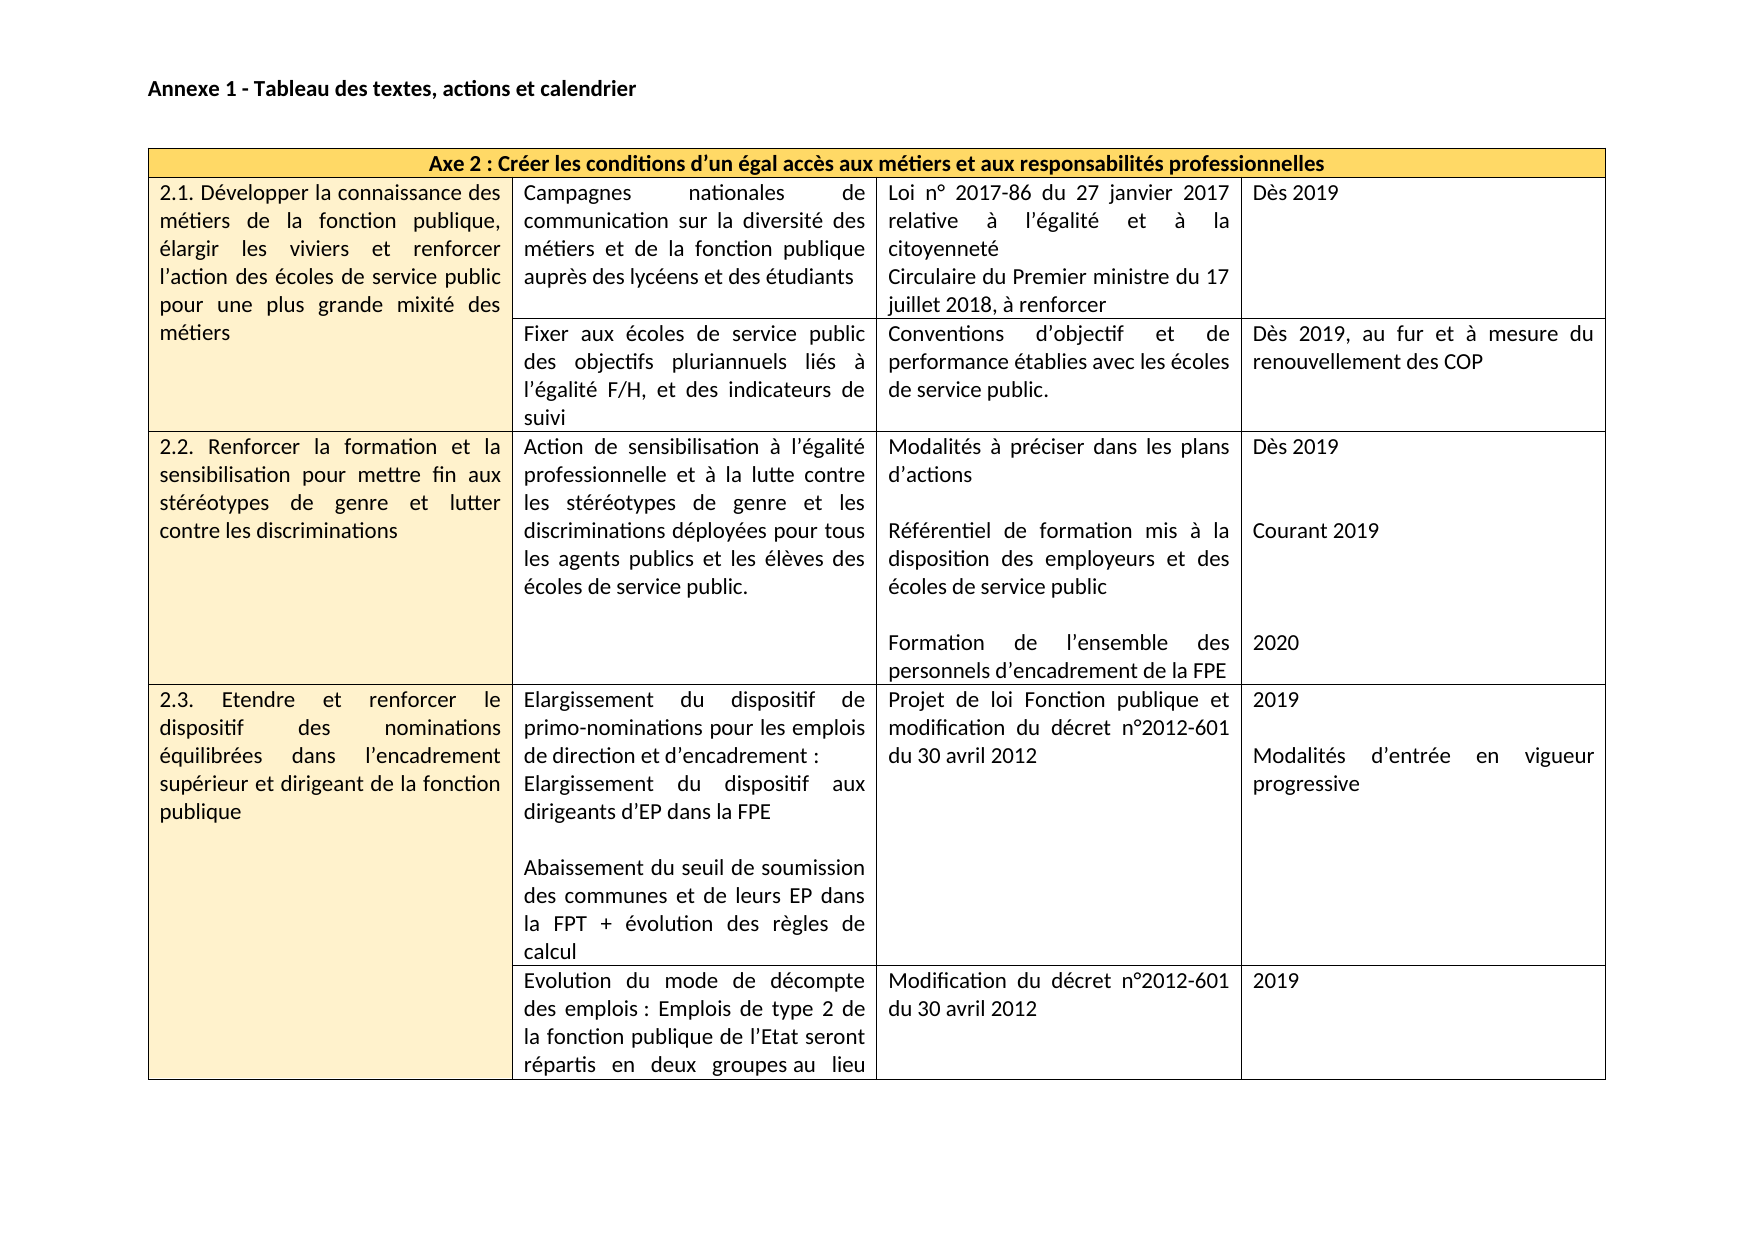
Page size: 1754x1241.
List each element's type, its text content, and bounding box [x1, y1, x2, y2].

table_cell Dès 2019, au fur et à mesure du renouvellement des COP [1242, 319, 1605, 431]
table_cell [513, 966, 876, 1078]
table_cell Action de sensibilisation à l’égalité professionnelle et à la lutte contre les stéréotypes de genre et les discriminations déployées pour tous les agents publics et les élèves des écoles de service public. [513, 432, 876, 684]
table_cell Loi n° 2017-86 du 27 janvier 2017 relative à l’égalité et à la citoyenneté Circulaire du Premier ministre du 17 juillet 2018, à renforcer [877, 178, 1241, 318]
table_cell 2019 [1242, 966, 1605, 1078]
table_cell 2.1. Développer la connaissance des métiers de la fonction publique, élargir les viviers et renforcer l’action des écoles de service public pour une plus grande mixité des métiers [149, 178, 512, 431]
table_header Axe 2 : Créer les conditions d’un égal accès aux métiers et aux responsabilités professionnelles [149, 149, 1605, 177]
table_cell Modalités à préciser dans les plans d’actions Référentiel de formation mis à la disposition des employeurs et des écoles de service public Formation de l’ensemble des personnels d’encadrement de la FPE [877, 432, 1241, 684]
table_cell Dès 2019 Courant 2019 2020 [1242, 432, 1605, 684]
table_cell 2.2. Renforcer la formation et la sensibilisation pour mettre fin aux stéréotypes de genre et lutter contre les discriminations [149, 432, 512, 684]
table_cell 2.3. Etendre et renforcer le dispositif des nominations équilibrées dans l’encadrement supérieur et dirigeant de la fonction publique [149, 685, 512, 1078]
table_cell Conventions d’objectif et de performance établies avec les écoles de service public. [877, 319, 1241, 431]
table_cell Elargissement du dispositif de primo-nominations pour les emplois de direction et d’encadrement : Elargissement du dispositif aux dirigeants d’EP dans la FPE Abaissement du seuil de soumission des communes et de leurs EP dans la FPT + évolution des règles de calcul [513, 685, 876, 965]
table_cell 2019 Modalités d’entrée en vigueur progressive [1242, 685, 1605, 965]
table_cell Fixer aux écoles de service public des objectifs pluriannuels liés à l’égalité F/H, et des indicateurs de suivi [513, 319, 876, 431]
table_cell Campagnes nationales de communication sur la diversité des métiers et de la fonction publique auprès des lycéens et des étudiants [513, 178, 876, 318]
table_cell Projet de loi Fonction publique et modification du décret n°2012-601 du 30 avril 2012 [877, 685, 1241, 965]
table_cell Dès 2019 [1242, 178, 1605, 318]
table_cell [877, 966, 1241, 1078]
